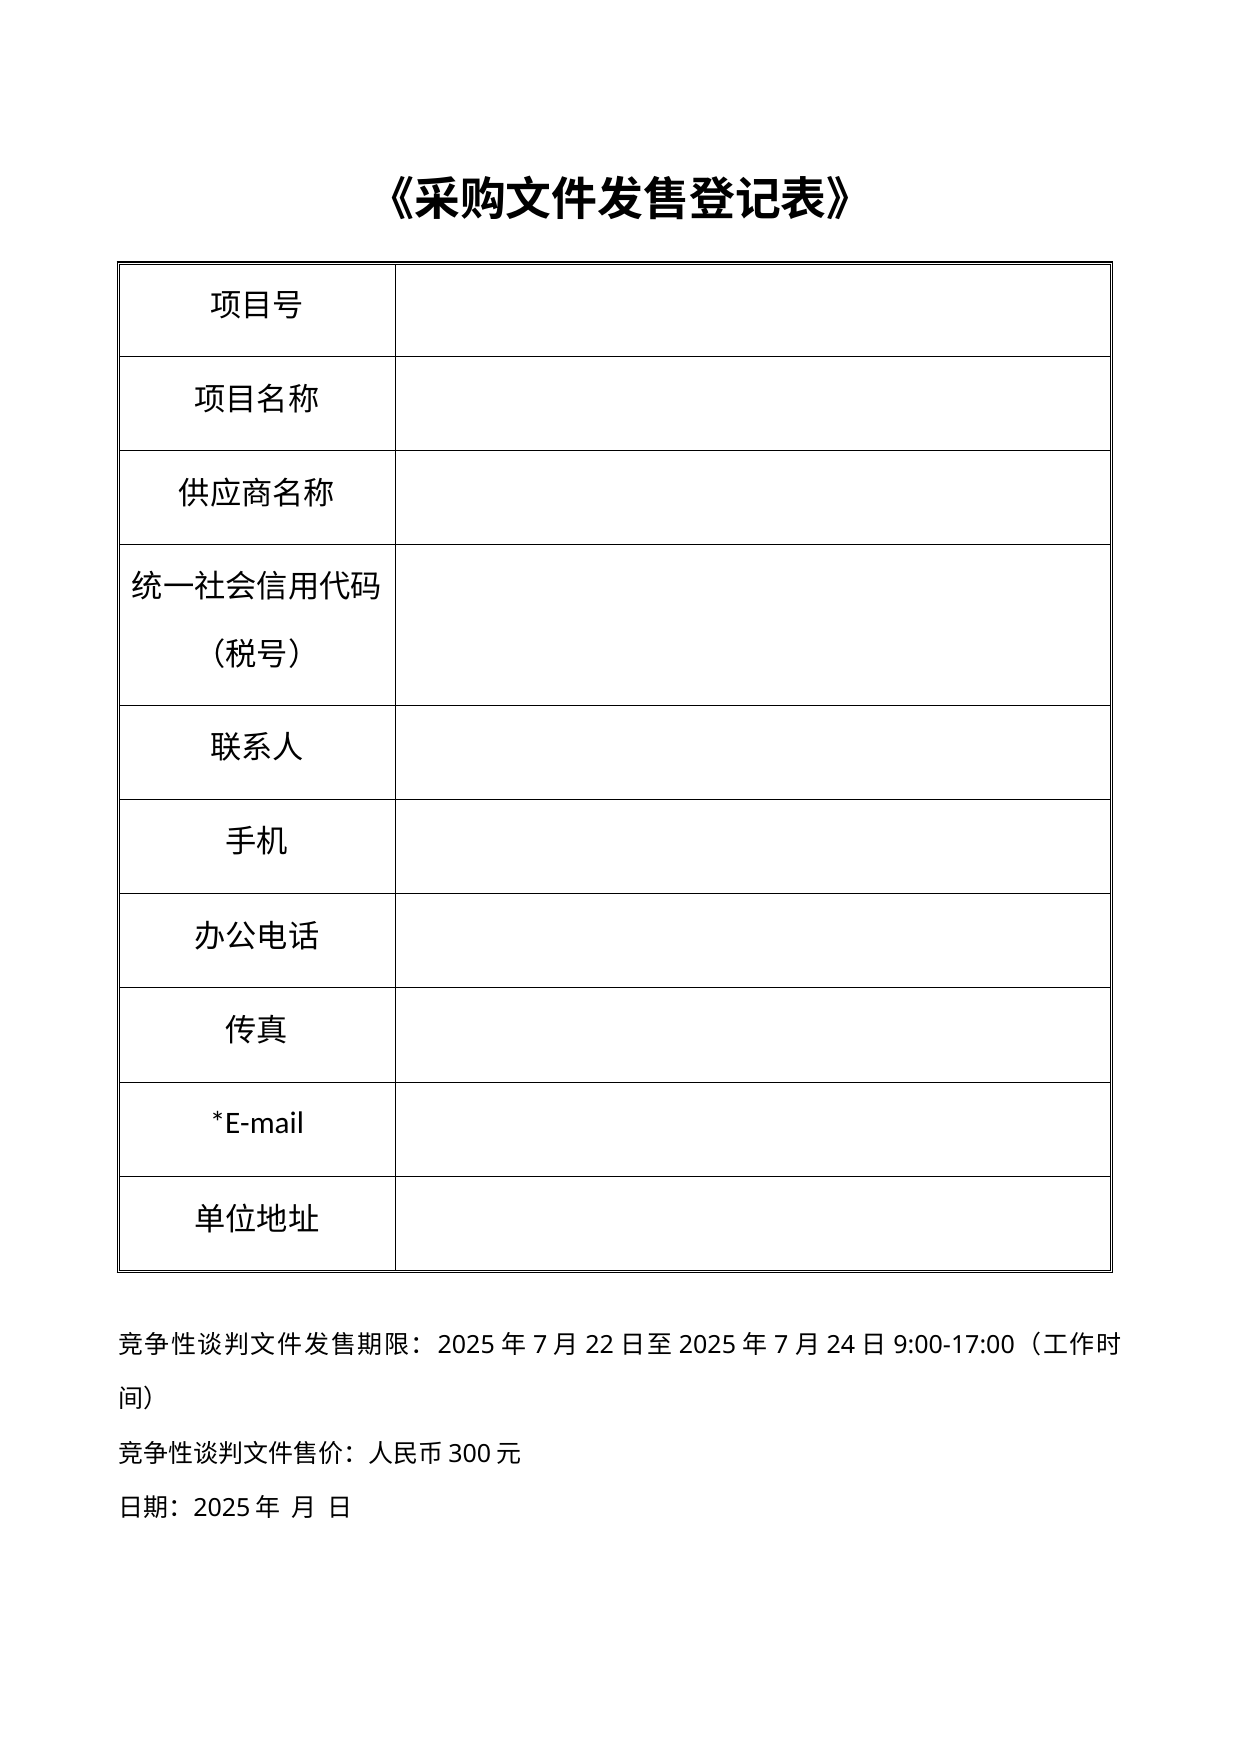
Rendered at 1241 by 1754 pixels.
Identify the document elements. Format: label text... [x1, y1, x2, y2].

text 《采购文件发售登记表》 [118, 162, 1122, 228]
table_cell *E-mail [120, 1083, 395, 1176]
table_cell [396, 800, 1110, 893]
table_cell 办公电话 [120, 894, 395, 987]
text 竞争性谈判文件售价：人民币300元 [118, 1433, 1122, 1469]
text 竞争性谈判文件发售期限：2025年7月22日至2025年7月24日9:00-17:00（工作时间） [118, 1324, 1122, 1415]
table_cell 单位地址 [120, 1177, 395, 1270]
table_cell [396, 894, 1110, 987]
table_cell [396, 1083, 1110, 1176]
table_cell [396, 988, 1110, 1082]
table_cell 联系人 [120, 706, 395, 799]
table_header [396, 265, 1110, 356]
table_cell 项目名称 [120, 357, 395, 450]
table_cell 传真 [120, 988, 395, 1082]
text 日期：2025年 月 日 [118, 1487, 1122, 1524]
table_cell [396, 545, 1110, 704]
table_cell 统一社会信用代码 （税号） [120, 545, 395, 704]
table_cell [396, 706, 1110, 799]
table_cell 供应商名称 [120, 451, 395, 544]
table_cell 手机 [120, 800, 395, 893]
table_cell [396, 1177, 1110, 1270]
table_header 项目号 [120, 265, 395, 356]
table_cell [396, 357, 1110, 450]
table_cell [396, 451, 1110, 544]
